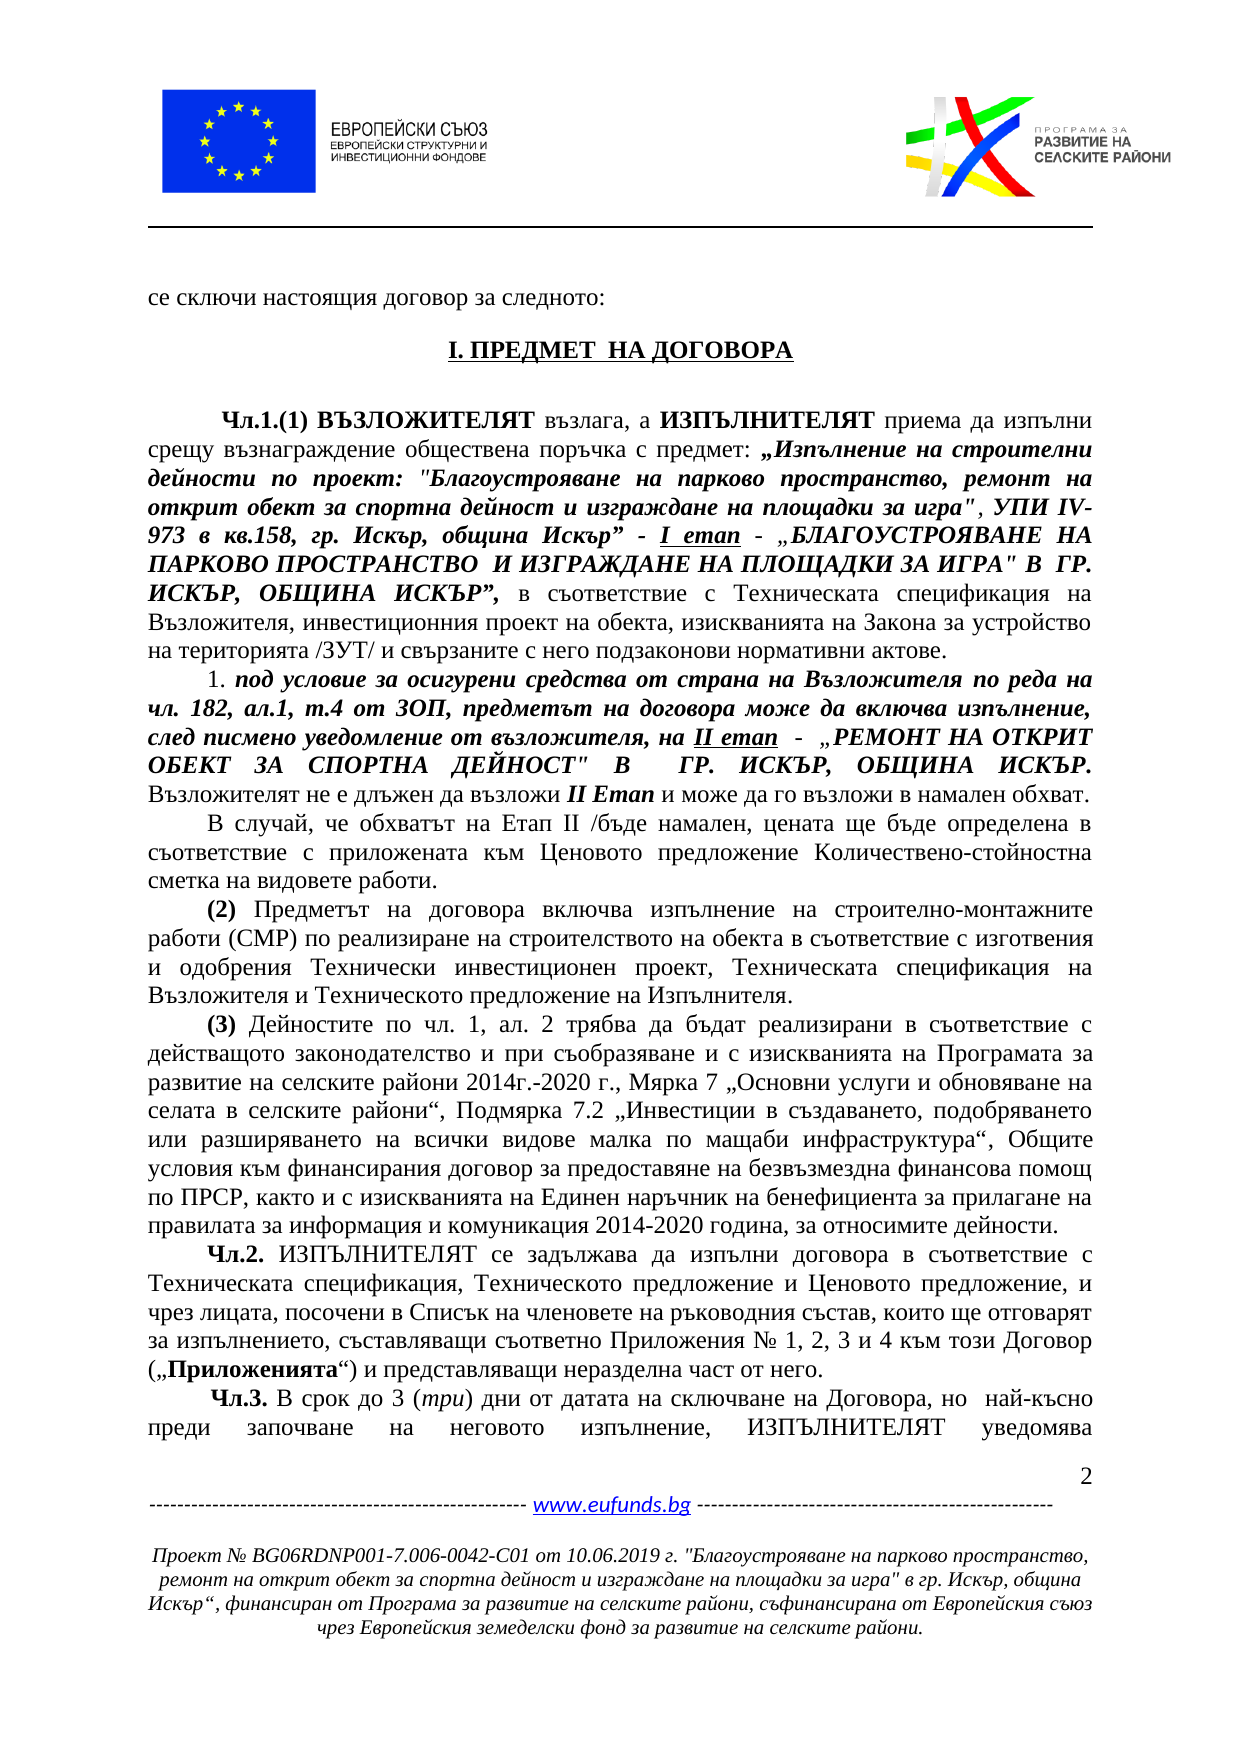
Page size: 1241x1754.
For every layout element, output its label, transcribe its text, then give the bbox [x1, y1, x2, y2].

text се сключи настоящия договор за следното: [148, 282, 1093, 311]
text 1. под условие за осигурени средства от страна на Възложителя по реда на чл. 182, ал.1, т.4 от ЗОП, предметът на договора може да включва изпълнение, след писмено уведомление от възложителя, на ІІ етап - „ремонт на открит обект за спортна дейност" В гр. Искър, община Искър. Възложителят не е длъжен да възложи II Етап и може да го възложи в намален обхват. [148, 664, 1093, 808]
text В случай, че обхватът на Етап II /бъде намален, цената ще бъде определена в съответствие с приложената към Ценовото предложение Количествено-стойностна сметка на видовете работи. [148, 808, 1093, 894]
text І. ПРЕДМЕТ НА ДОГОВОРА [148, 336, 1093, 364]
title (2) Предметът на договора включва изпълнение на строително-монтажните работи (СМР) по реализиране на строителството на обекта в съответствие с изготвения и одобрения Технически инвестиционен проект, Техническата спецификация на Възложителя и Техническото предложение на Изпълнителя. [148, 894, 1093, 1009]
picture [147, 73, 524, 204]
text (3) Дейностите по чл. 1, ал. 2 трябва да бъдат реализирани в съответствие с действащото законодателство и при съобразяване и с изискванията на Програмата за развитие на селските райони 2014г.-2020 г., Мярка 7 „Основни услуги и обновяване на селата в селските райони“, Подмярка 7.2 „Инвестиции в създаването, подобряването или разширяването на всички видове малка по мащаби инфраструктура“, Общите условия към финансирания договор за предоставяне на безвъзмездна финансова помощ по ПРСР, както и с изискванията на Единен наръчник на бенефициента за прилагане на правилата за информация и комуникация 2014-2020 година, за относимите дейности. [148, 1009, 1093, 1239]
text Чл.1.(1) ВЪЗЛОЖИТЕЛЯТ възлага, а ИЗПЪЛНИТЕЛЯТ приема да изпълни срещу възнаграждение обществена поръчка с предмет: „Изпълнение на строителни дейности по проект: "Благоустрояване на парково пространство, ремонт на открит обект за спортна дейност и изграждане на площадки за игра", УПИ IV-973 в кв.158, гр. Искър, община Искър” - І етап - „Благоустрояване на парково пространство и изграждане на площадки за игра" В гр. Искър, община Искър”, в съответствие с Техническата спецификация на Възложителя, инвестиционния проект на обекта, изискванията на Закона за устройство на територията /ЗУТ/ и свързаните с него подзаконови нормативни актове. [148, 406, 1093, 664]
text Чл.2. ИЗПЪЛНИТЕЛЯТ се задължава да изпълни договора в съответствие с Техническата спецификация, Техническото предложение и Ценовото предложение, и чрез лицата, посочени в Списък на членовете на ръководния състав, които ще отговарят за изпълнението, съставляващи съответно Приложения № 1, 2, 3 и 4 към този Договор („Приложенията“) и представляващи неразделна част от него. [148, 1239, 1093, 1383]
picture [890, 88, 1182, 204]
